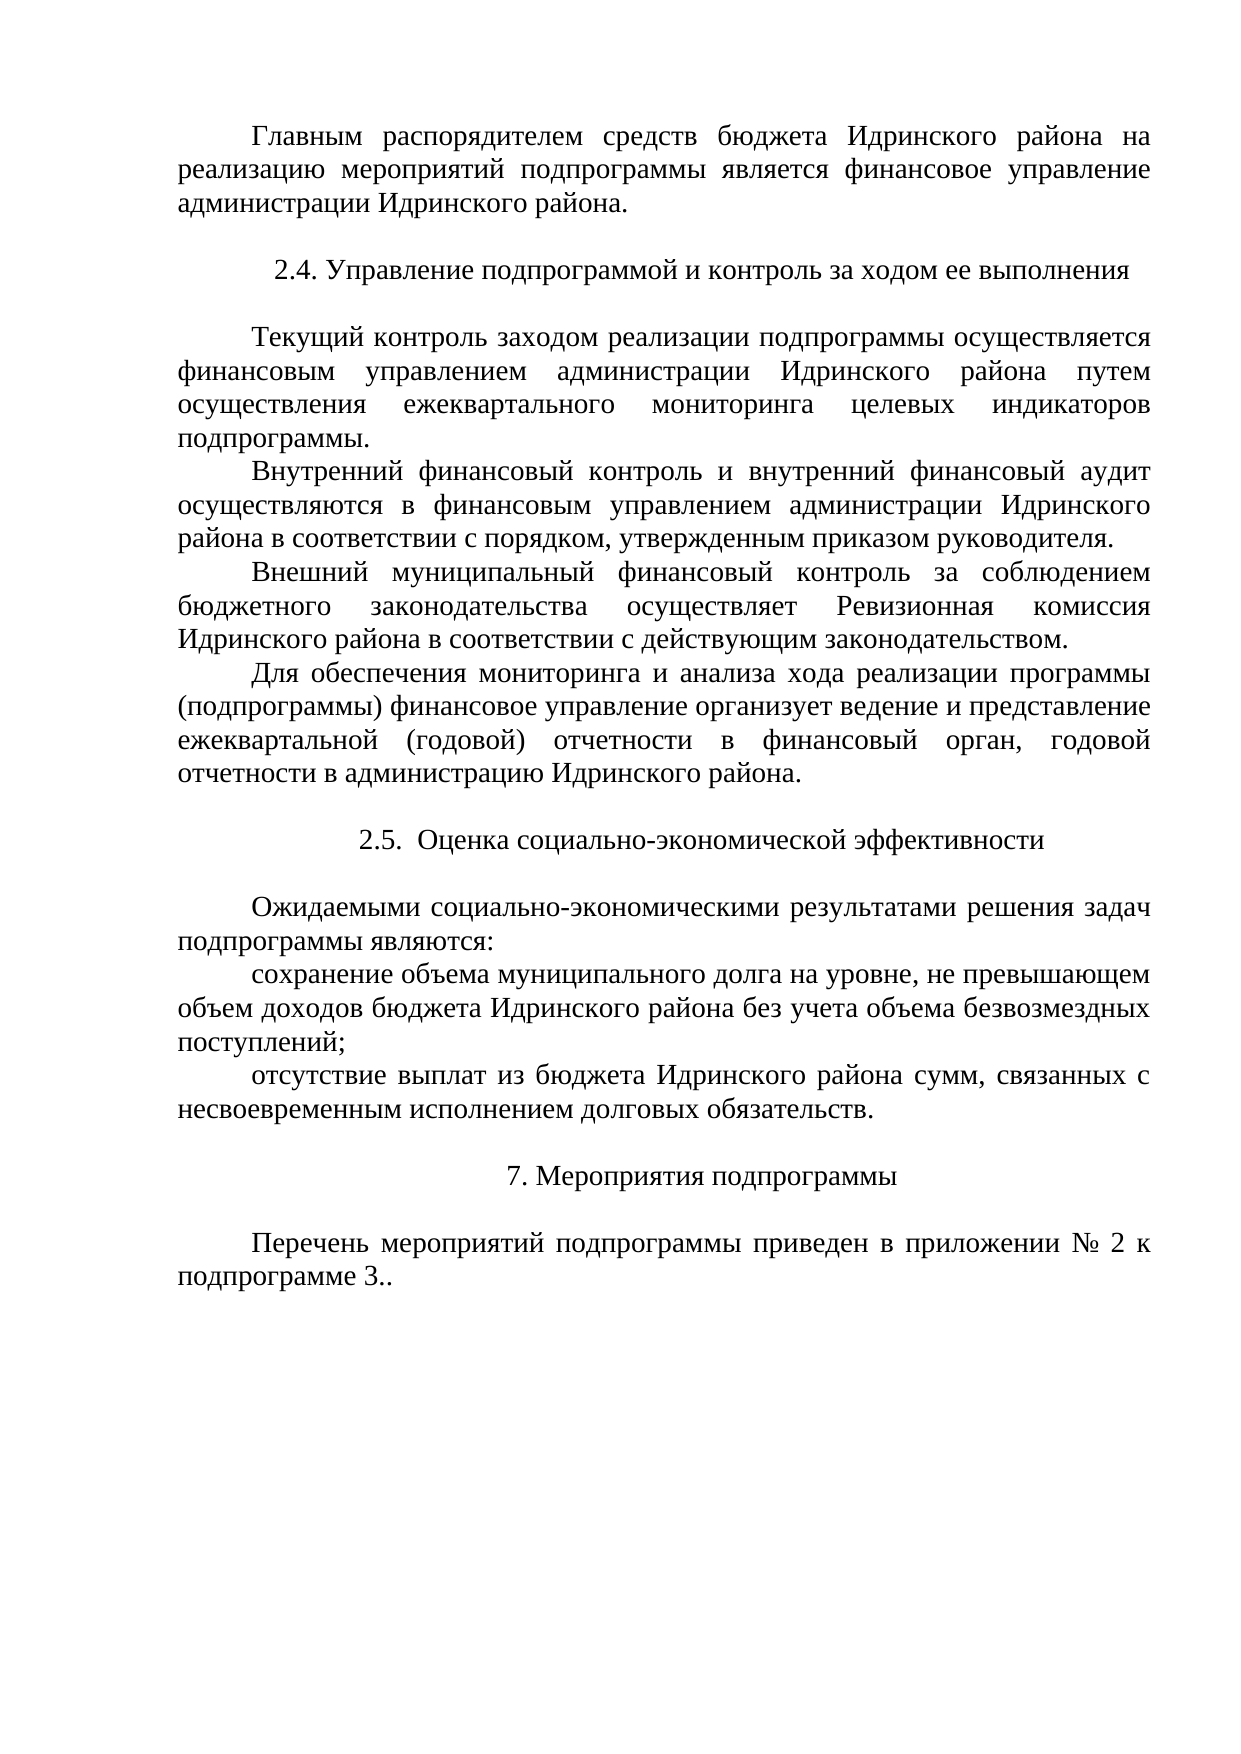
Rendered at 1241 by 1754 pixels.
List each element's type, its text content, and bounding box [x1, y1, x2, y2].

text Внешний муниципальный финансовый контроль за соблюдением бюджетного законодательства осуществляет Ревизионная комиссия Идринского района в соответствии с действующим законодательством. [177, 554, 1152, 655]
text Текущий контроль заходом реализации подпрограммы осуществляется финансовым управлением администрации Идринского района путем осуществления ежеквартального мониторинга целевых индикаторов подпрограммы. [177, 319, 1152, 453]
text сохранение объема муниципального долга на уровне, не превышающем объем доходов бюджета Идринского района без учета объема безвозмездных поступлений; [177, 957, 1152, 1057]
text 2.5. Оценка социально-экономической эффективности [177, 822, 1152, 856]
text Внутренний финансовый контроль и внутренний финансовый аудит осуществляются в финансовым управлением администрации Идринского района в соответствии с порядком, утвержденным приказом руководителя. [177, 453, 1152, 554]
text Перечень мероприятий подпрограммы приведен в приложении № 2 к подпрограмме 3.. [177, 1225, 1152, 1292]
text Для обеспечения мониторинга и анализа хода реализации программы (подпрограммы) финансовое управление организует ведение и представление ежеквартальной (годовой) отчетности в финансовый орган, годовой отчетности в администрацию Идринского района. [177, 655, 1152, 789]
text 7. Мероприятия подпрограммы [177, 1158, 1152, 1191]
text Ожидаемыми социально-экономическими результатами решения задач подпрограммы являются: [177, 889, 1152, 957]
text 2.4. Управление подпрограммой и контроль за ходом ее выполнения [177, 252, 1152, 286]
text отсутствие выплат из бюджета Идринского района сумм, связанных с несвоевременным исполнением долговых обязательств. [177, 1057, 1152, 1124]
text Главным распорядителем средств бюджета Идринского района на реализацию мероприятий подпрограммы является финансовое управление администрации Идринского района. [177, 118, 1152, 219]
